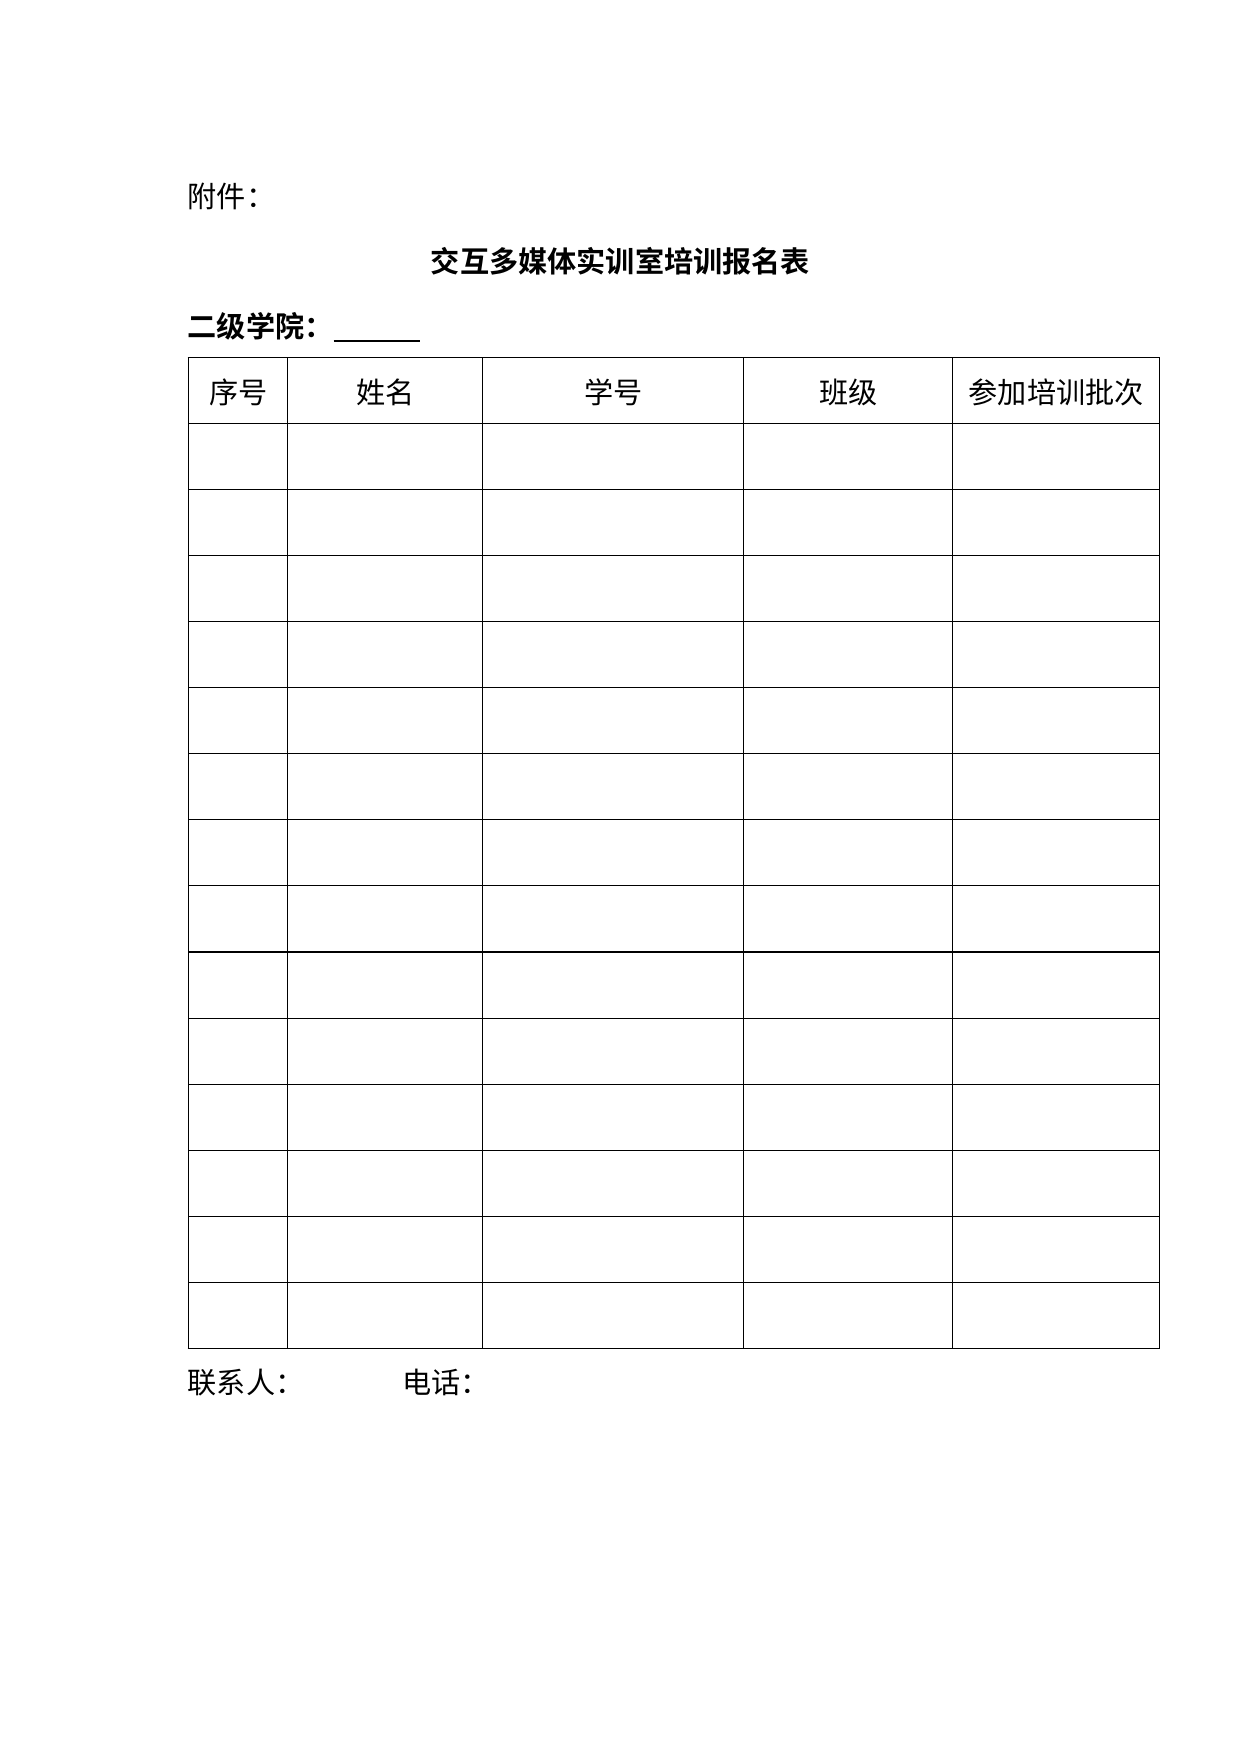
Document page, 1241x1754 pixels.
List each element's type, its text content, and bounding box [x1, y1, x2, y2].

table_cell [483, 622, 743, 687]
table_cell [953, 424, 1159, 489]
table_cell [288, 1283, 482, 1348]
table_cell [744, 1283, 952, 1348]
table_cell [288, 820, 482, 885]
table_cell [288, 688, 482, 753]
table_header 班级 [744, 358, 952, 423]
text 联系人： 电话： [187, 1349, 1053, 1414]
table_cell [189, 622, 287, 687]
table_cell [288, 1217, 482, 1282]
table_cell [483, 1085, 743, 1149]
text 附件： [187, 162, 1053, 227]
table_cell [288, 953, 482, 1017]
table_cell [288, 490, 482, 555]
table_cell [288, 754, 482, 819]
table_cell [744, 424, 952, 489]
table_cell [953, 622, 1159, 687]
table_cell [288, 1151, 482, 1216]
table_cell [189, 754, 287, 819]
table_cell [189, 688, 287, 753]
table_cell [288, 622, 482, 687]
table_cell [953, 820, 1159, 885]
table_cell [744, 556, 952, 621]
table_header 学号 [483, 358, 743, 423]
table_cell [288, 1085, 482, 1149]
table_header 序号 [189, 358, 287, 423]
table_cell [189, 820, 287, 885]
table_cell [483, 688, 743, 753]
table_cell [189, 1283, 287, 1348]
table_header 参加培训批次 [953, 358, 1159, 423]
table_cell [483, 1283, 743, 1348]
table_cell [953, 688, 1159, 753]
table_cell [744, 754, 952, 819]
table_cell [288, 424, 482, 489]
table_cell [953, 490, 1159, 555]
table_cell [744, 1151, 952, 1216]
table_cell [953, 1151, 1159, 1216]
table_cell [483, 490, 743, 555]
table_cell [288, 556, 482, 621]
table_cell [483, 953, 743, 1017]
table_cell [744, 1019, 952, 1083]
table_cell [288, 886, 482, 951]
table_cell [288, 1019, 482, 1083]
table_cell [189, 1085, 287, 1149]
table_header 姓名 [288, 358, 482, 423]
table_cell [189, 1151, 287, 1216]
table_cell [483, 1217, 743, 1282]
table_cell [189, 556, 287, 621]
table_cell [189, 490, 287, 555]
text 二级学院： [187, 292, 1053, 357]
table_cell [744, 820, 952, 885]
table_cell [744, 953, 952, 1017]
table_cell [483, 1151, 743, 1216]
table_cell [189, 953, 287, 1017]
table_cell [189, 886, 287, 951]
table_cell [189, 424, 287, 489]
table_cell [189, 1217, 287, 1282]
table_cell [744, 688, 952, 753]
table_cell [744, 490, 952, 555]
table_cell [953, 886, 1159, 951]
table_cell [953, 1085, 1159, 1149]
table_cell [953, 1217, 1159, 1282]
table_cell [953, 754, 1159, 819]
table_cell [953, 953, 1159, 1017]
table_cell [744, 1217, 952, 1282]
table_cell [483, 424, 743, 489]
table_cell [953, 1019, 1159, 1083]
table_cell [483, 820, 743, 885]
table_cell [744, 622, 952, 687]
table_cell [953, 1283, 1159, 1348]
table_cell [744, 886, 952, 951]
table_cell [953, 556, 1159, 621]
table_cell [483, 556, 743, 621]
table_cell [483, 886, 743, 951]
table_cell [744, 1085, 952, 1149]
table_cell [483, 754, 743, 819]
table_cell [189, 1019, 287, 1083]
text 交互多媒体实训室培训报名表 [187, 227, 1053, 292]
table_cell [483, 1019, 743, 1083]
